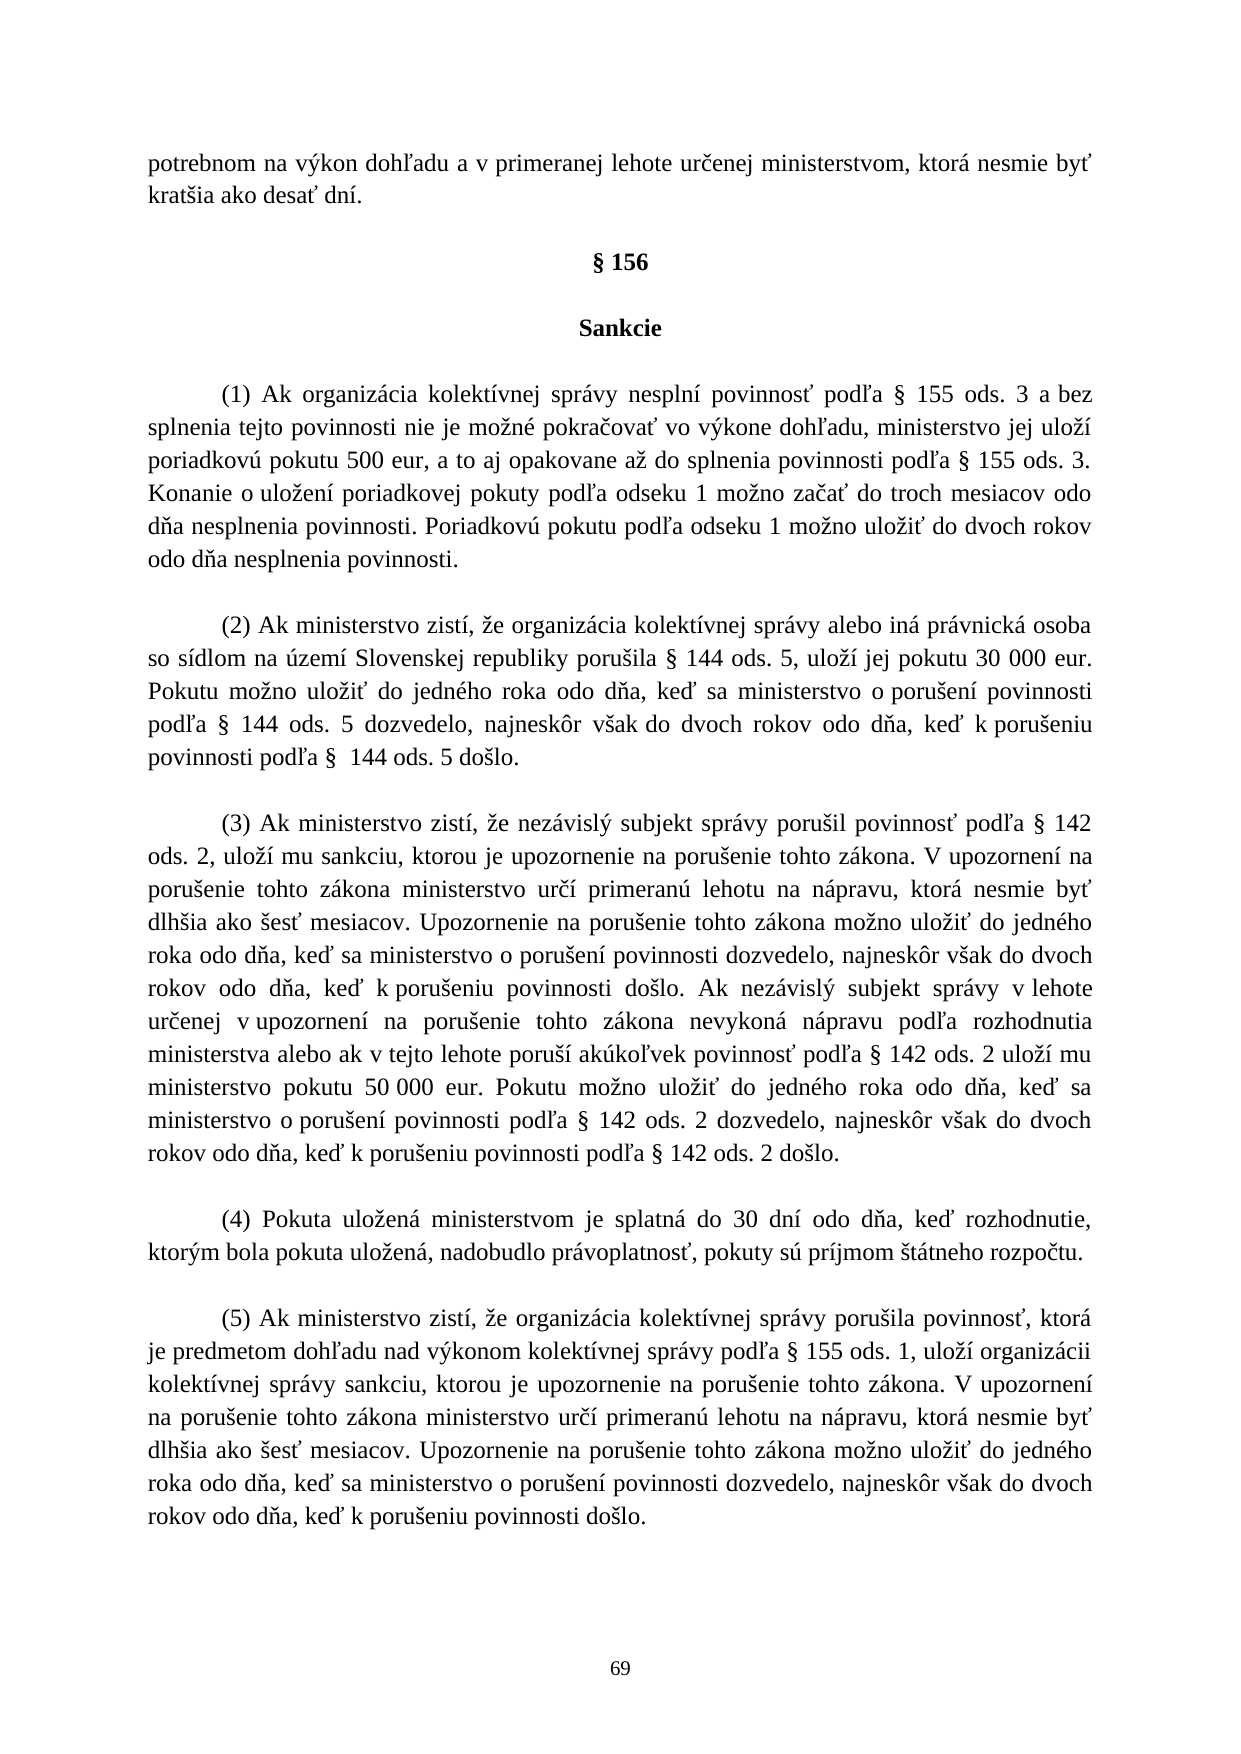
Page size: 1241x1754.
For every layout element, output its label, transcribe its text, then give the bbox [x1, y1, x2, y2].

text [148, 148, 1093, 209]
text (4) Pokuta uložená ministerstvom je splatná do 30 dní odo dňa, keď rozhodnutie, ktorým bola pokuta uložená, nadobudlo právoplatnosť, pokuty sú príjmom štátneho rozpočtu. [148, 1204, 1093, 1266]
text (5) Ak ministerstvo zistí, že organizácia kolektívnej správy porušila povinnosť, ktorá je predmetom dohľadu nad výkonom kolektívnej správy podľa § 155 ods. 1, uloží organizácii kolektívnej správy sankciu, ktorou je upozornenie na porušenie tohto zákona. V upozornení na porušenie tohto zákona ministerstvo určí primeranú lehotu na nápravu, ktorá nesmie byť dlhšia ako šesť mesiacov. Upozornenie na porušenie tohto zákona možno uložiť do jedného roka odo dňa, keď sa ministerstvo o porušení povinnosti dozvedelo, najneskôr však do dvoch rokov odo dňa, keď k porušeniu povinnosti došlo. [148, 1303, 1093, 1530]
text (3) Ak ministerstvo zistí, že nezávislý subjekt správy porušil povinnosť podľa § 142 ods. 2, uloží mu sankciu, ktorou je upozornenie na porušenie tohto zákona. V upozornení na porušenie tohto zákona ministerstvo určí primeranú lehotu na nápravu, ktorá nesmie byť dlhšia ako šesť mesiacov. Upozornenie na porušenie tohto zákona možno uložiť do jedného roka odo dňa, keď sa ministerstvo o porušení povinnosti dozvedelo, najneskôr však do dvoch rokov odo dňa, keď k porušeniu povinnosti došlo. Ak nezávislý subjekt správy v lehote určenej v upozornení na porušenie tohto zákona nevykoná nápravu podľa rozhodnutia ministerstva alebo ak v tejto lehote poruší akúkoľvek povinnosť podľa § 142 ods. 2 uloží mu ministerstvo pokutu 50 000 eur. Pokutu možno uložiť do jedného roka odo dňa, keď sa ministerstvo o porušení povinnosti podľa § 142 ods. 2 dozvedelo, najneskôr však do dvoch rokov odo dňa, keď k porušeniu povinnosti podľa § 142 ods. 2 došlo. [148, 808, 1093, 1167]
text (1) Ak organizácia kolektívnej správy nesplní povinnosť podľa § 155 ods. 3 a bez splnenia tejto povinnosti nie je možné pokračovať vo výkone dohľadu, ministerstvo jej uloží poriadkovú pokutu 500 eur, a to aj opakovane až do splnenia povinnosti podľa § 155 ods. 3. Konanie o uložení poriadkovej pokuty podľa odseku 1 možno začať do troch mesiacov odo dňa nesplnenia povinnosti. Poriadkovú pokutu podľa odseku 1 možno uložiť do dvoch rokov odo dňa nesplnenia povinnosti. [148, 379, 1093, 573]
text Sankcie [148, 313, 1093, 341]
text (2) Ak ministerstvo zistí, že organizácia kolektívnej správy alebo iná právnická osoba so sídlom na území Slovenskej republiky porušila § 144 ods. 5, uloží jej pokutu 30 000 eur. Pokutu možno uložiť do jedného roka odo dňa, keď sa ministerstvo o porušení povinnosti podľa § 144 ods. 5 dozvedelo, najneskôr však do dvoch rokov odo dňa, keď k porušeniu povinnosti podľa § 144 ods. 5 došlo. [148, 610, 1093, 771]
text § 156 [148, 247, 1093, 275]
